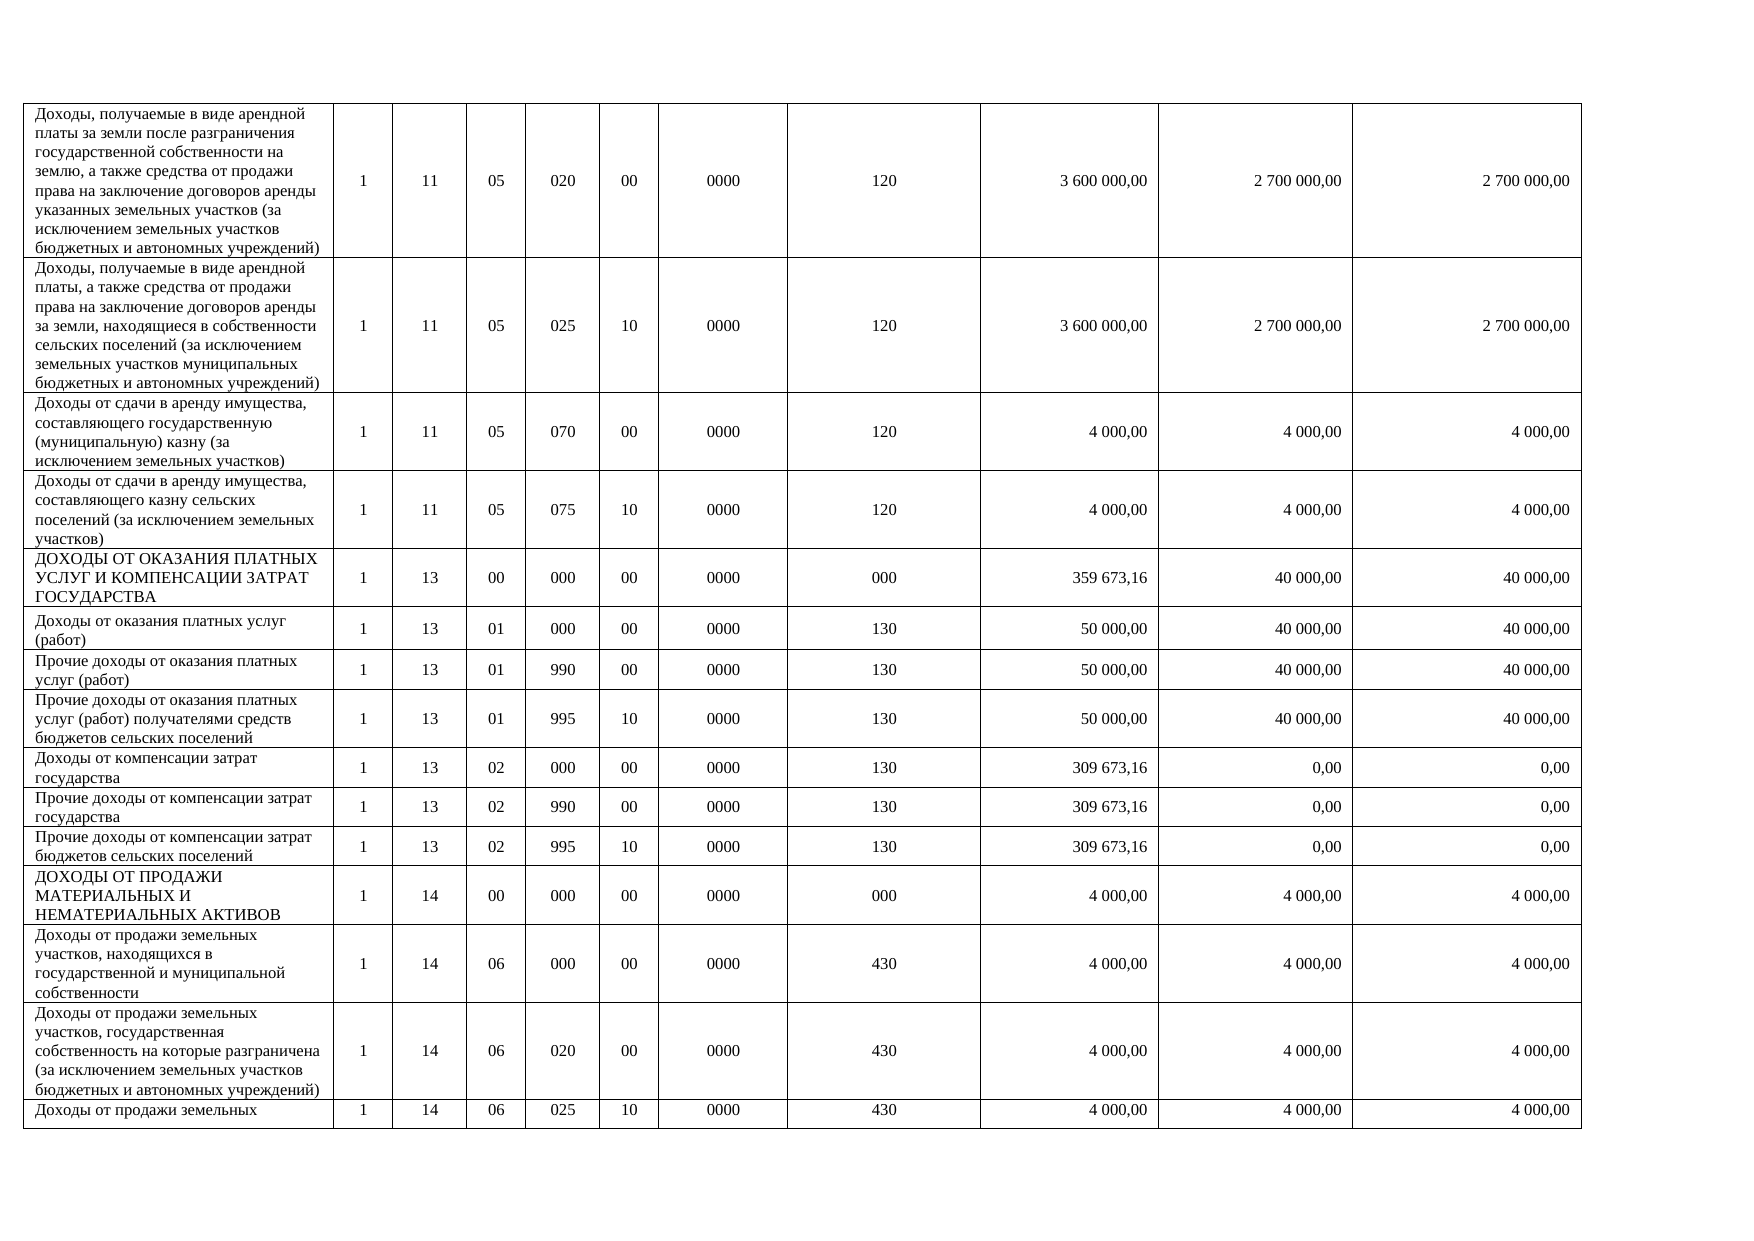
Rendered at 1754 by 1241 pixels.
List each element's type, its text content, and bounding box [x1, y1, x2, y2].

table_cell 000 [526, 866, 599, 924]
table_cell 0000 [659, 827, 787, 865]
table_cell 05 [467, 258, 525, 392]
table_cell 4 000,00 [981, 471, 1158, 548]
table_cell 0,00 [1353, 788, 1581, 826]
table_cell Прочие доходы от оказания платных услуг (работ) получателями средств бюджетов сельских поселений [24, 690, 333, 747]
table_cell Доходы, получаемые в виде арендной платы, а также средства от продажи права на заключение договоров аренды за земли, находящиеся в собственности сельских поселений (за исключением земельных участков муниципальных бюджетных и автономных учреждений) [24, 258, 333, 392]
table_cell 1 [334, 549, 392, 606]
table_cell 4 000,00 [1353, 925, 1581, 1002]
table_cell 359 673,16 [981, 549, 1158, 606]
table_cell 40 000,00 [1159, 650, 1352, 689]
table_cell 1 [334, 788, 392, 826]
table_cell 2 700 000,00 [1353, 104, 1581, 257]
table_cell 01 [467, 690, 525, 747]
table_cell 1 [334, 1100, 392, 1128]
table_cell 11 [393, 471, 466, 548]
table_cell 0,00 [1159, 748, 1352, 787]
table_cell 0000 [659, 549, 787, 606]
table_cell 0000 [659, 104, 787, 257]
table_cell 13 [393, 748, 466, 787]
table_cell 00 [600, 1003, 658, 1098]
table_cell 0000 [659, 650, 787, 689]
table_cell 4 000,00 [981, 1003, 1158, 1098]
table_cell Доходы, получаемые в виде арендной платы за земли после разграничения государственной собственности на землю, а также средства от продажи права на заключение договоров аренды указанных земельных участков (за исключением земельных участков бюджетных и автономных учреждений) [24, 104, 333, 257]
table_cell 1 [334, 258, 392, 392]
table_cell 00 [600, 104, 658, 257]
table_cell 130 [788, 607, 980, 649]
table_cell 00 [600, 748, 658, 787]
table_cell 11 [393, 104, 466, 257]
table_cell 13 [393, 650, 466, 689]
table_cell 0000 [659, 788, 787, 826]
table_cell 02 [467, 748, 525, 787]
table_cell 020 [526, 104, 599, 257]
table_cell 3 600 000,00 [981, 104, 1158, 257]
table_cell 1 [334, 748, 392, 787]
table_cell 120 [788, 258, 980, 392]
table_cell 4 000,00 [1159, 1003, 1352, 1098]
table_cell 0000 [659, 607, 787, 649]
table_cell 14 [393, 925, 466, 1002]
table_cell 00 [600, 393, 658, 470]
table_cell 10 [600, 471, 658, 548]
table_cell 000 [526, 549, 599, 606]
table_cell 0000 [659, 258, 787, 392]
table_cell 309 673,16 [981, 748, 1158, 787]
table_cell ДОХОДЫ ОТ ПРОДАЖИ МАТЕРИАЛЬНЫХ И НЕМАТЕРИАЛЬНЫХ АКТИВОВ [24, 866, 333, 924]
table_cell 40 000,00 [1353, 607, 1581, 649]
table_cell 309 673,16 [981, 788, 1158, 826]
table_cell 000 [526, 748, 599, 787]
table_cell 0000 [659, 748, 787, 787]
table_cell 1 [334, 866, 392, 924]
table_cell 00 [600, 650, 658, 689]
table_cell Прочие доходы от оказания платных услуг (работ) [24, 650, 333, 689]
table_cell 06 [467, 925, 525, 1002]
table_cell 430 [788, 1003, 980, 1098]
table_cell Доходы от компенсации затрат государства [24, 748, 333, 787]
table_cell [24, 1100, 333, 1128]
table_cell Прочие доходы от компенсации затрат бюджетов сельских поселений [24, 827, 333, 865]
table_cell 020 [526, 1003, 599, 1098]
table_cell 13 [393, 549, 466, 606]
table_cell 0000 [659, 1003, 787, 1098]
table_cell 4 000,00 [1353, 866, 1581, 924]
table_cell 50 000,00 [981, 650, 1158, 689]
table_cell Доходы от продажи земельных участков, государственная собственность на которые разграничена (за исключением земельных участков бюджетных и автономных учреждений) [24, 1003, 333, 1098]
table_cell 1 [334, 650, 392, 689]
table_cell 11 [393, 393, 466, 470]
table_cell 02 [467, 827, 525, 865]
table_cell 4 000,00 [1159, 1100, 1352, 1128]
table_cell 40 000,00 [1353, 690, 1581, 747]
table_cell 01 [467, 607, 525, 649]
table_cell 01 [467, 650, 525, 689]
table_cell 130 [788, 748, 980, 787]
table_cell Доходы от оказания платных услуг (работ) [24, 607, 333, 649]
table_cell 4 000,00 [1159, 866, 1352, 924]
table_cell 075 [526, 471, 599, 548]
table_cell 1 [334, 104, 392, 257]
table_cell 10 [600, 690, 658, 747]
table_cell 130 [788, 827, 980, 865]
table_cell 025 [526, 258, 599, 392]
table_cell 13 [393, 690, 466, 747]
table_cell 070 [526, 393, 599, 470]
table_cell 13 [393, 607, 466, 649]
table_cell 2 700 000,00 [1159, 104, 1352, 257]
table_cell 4 000,00 [1353, 393, 1581, 470]
table_cell 11 [393, 258, 466, 392]
table_cell 00 [467, 866, 525, 924]
table_cell 40 000,00 [1159, 690, 1352, 747]
table_cell 06 [467, 1003, 525, 1098]
table_cell 995 [526, 690, 599, 747]
table_cell 1 [334, 607, 392, 649]
table_cell 120 [788, 104, 980, 257]
table_cell 13 [393, 827, 466, 865]
table_cell 00 [467, 549, 525, 606]
table_cell 4 000,00 [1353, 471, 1581, 548]
table_cell 50 000,00 [981, 690, 1158, 747]
table_cell 4 000,00 [981, 925, 1158, 1002]
table_cell 2 700 000,00 [1353, 258, 1581, 392]
table_cell 130 [788, 788, 980, 826]
table_cell 4 000,00 [1159, 925, 1352, 1002]
table_cell 13 [393, 788, 466, 826]
table_cell 00 [600, 925, 658, 1002]
table_cell 0,00 [1353, 748, 1581, 787]
table_cell 40 000,00 [1159, 607, 1352, 649]
table_cell 120 [788, 471, 980, 548]
table_cell 40 000,00 [1353, 549, 1581, 606]
table_cell 000 [526, 925, 599, 1002]
table_cell 4 000,00 [981, 393, 1158, 470]
table_cell ДОХОДЫ ОТ ОКАЗАНИЯ ПЛАТНЫХ УСЛУГ И КОМПЕНСАЦИИ ЗАТРАТ ГОСУДАРСТВА [24, 549, 333, 606]
table_cell 130 [788, 690, 980, 747]
table_cell 14 [393, 866, 466, 924]
table_cell 1 [334, 827, 392, 865]
table_cell 1 [334, 393, 392, 470]
table_cell Доходы от сдачи в аренду имущества, составляющего казну сельских поселений (за исключением земельных участков) [24, 471, 333, 548]
table_cell 1 [334, 925, 392, 1002]
table_cell Прочие доходы от компенсации затрат государства [24, 788, 333, 826]
table_cell 00 [600, 788, 658, 826]
table_cell 2 700 000,00 [1159, 258, 1352, 392]
table_cell 4 000,00 [981, 866, 1158, 924]
table_cell 3 600 000,00 [981, 258, 1158, 392]
table_cell 4 000,00 [1353, 1100, 1581, 1128]
table_cell 05 [467, 104, 525, 257]
table_cell 00 [600, 549, 658, 606]
table_cell 4 000,00 [1159, 393, 1352, 470]
table_cell 1 [334, 690, 392, 747]
table_cell 430 [788, 1100, 980, 1128]
table_cell Доходы от продажи земельных участков, находящихся в государственной и муниципальной собственности [24, 925, 333, 1002]
table_cell 130 [788, 650, 980, 689]
table_cell 02 [467, 788, 525, 826]
table_cell 10 [600, 258, 658, 392]
table_cell 120 [788, 393, 980, 470]
table_cell 430 [788, 925, 980, 1002]
table_cell 990 [526, 650, 599, 689]
table_cell 10 [600, 1100, 658, 1128]
table_cell 4 000,00 [1353, 1003, 1581, 1098]
table_cell 0,00 [1159, 788, 1352, 826]
table_cell 0,00 [1353, 827, 1581, 865]
table_cell 309 673,16 [981, 827, 1158, 865]
table_cell 06 [467, 1100, 525, 1128]
table_cell 025 [526, 1100, 599, 1128]
table_cell Доходы от сдачи в аренду имущества, составляющего государственную (муниципальную) казну (за исключением земельных участков) [24, 393, 333, 470]
table_cell 00 [600, 866, 658, 924]
table_cell 40 000,00 [1353, 650, 1581, 689]
table_cell 000 [788, 866, 980, 924]
table_cell 14 [393, 1100, 466, 1128]
table_cell 1 [334, 471, 392, 548]
table_cell 40 000,00 [1159, 549, 1352, 606]
table_cell 0,00 [1159, 827, 1352, 865]
table_cell 000 [526, 607, 599, 649]
table_cell 0000 [659, 1100, 787, 1128]
table_cell 4 000,00 [1159, 471, 1352, 548]
table_cell 00 [600, 607, 658, 649]
table_cell 0000 [659, 925, 787, 1002]
table_cell 995 [526, 827, 599, 865]
table_cell 50 000,00 [981, 607, 1158, 649]
table_cell 10 [600, 827, 658, 865]
table_cell 05 [467, 393, 525, 470]
table_cell 000 [788, 549, 980, 606]
table_cell 14 [393, 1003, 466, 1098]
table_cell 0000 [659, 690, 787, 747]
table_cell 0000 [659, 866, 787, 924]
table_cell 0000 [659, 471, 787, 548]
table_cell 05 [467, 471, 525, 548]
table_cell 4 000,00 [981, 1100, 1158, 1128]
table_cell 990 [526, 788, 599, 826]
table_cell 1 [334, 1003, 392, 1098]
table_cell 0000 [659, 393, 787, 470]
